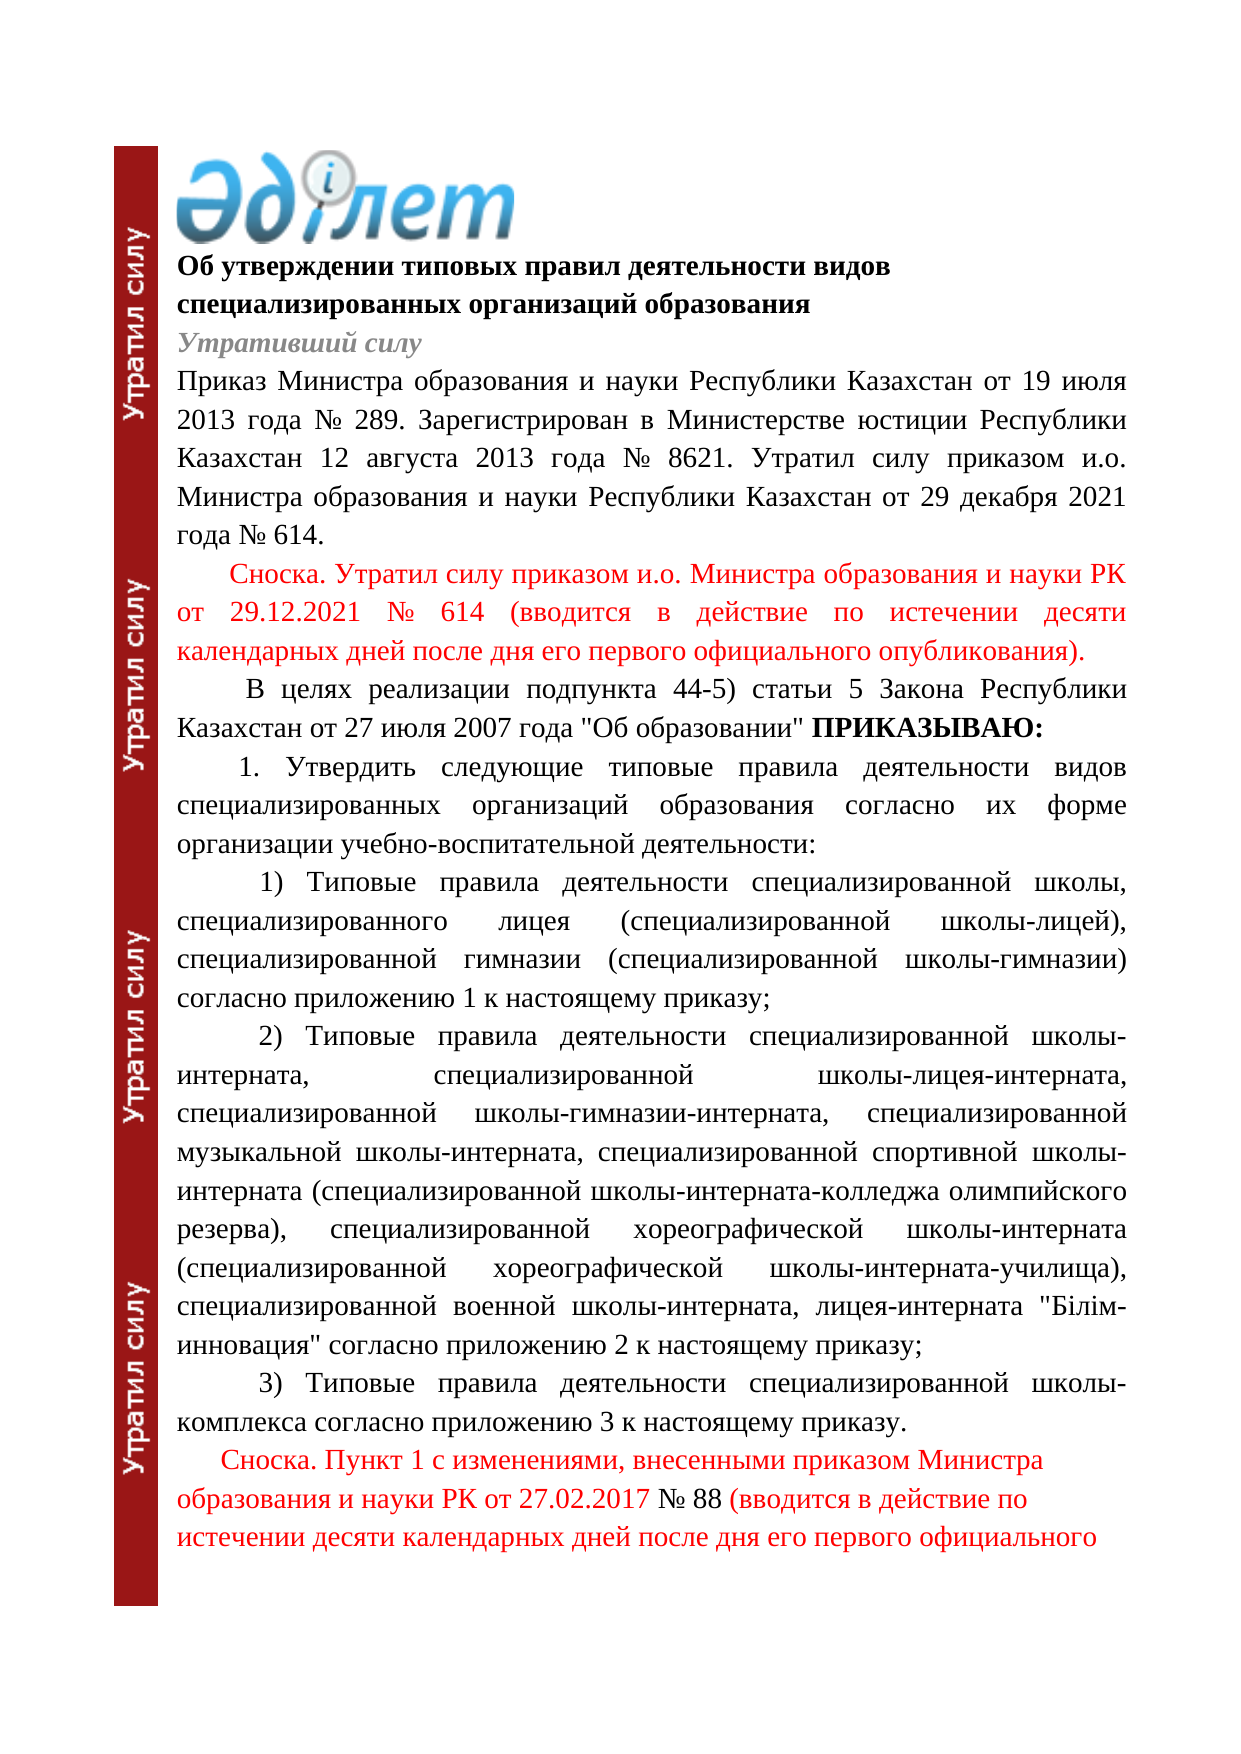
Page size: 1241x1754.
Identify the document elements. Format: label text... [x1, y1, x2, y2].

picture [114, 859, 158, 864]
text Об утверждении типовых правил деятельности видов специализированных организаций образования [112, 248, 1128, 320]
text 1. Утвердить следующие типовые правила деятельности видов специализированных организаций образования согласно их форме организации учебно-воспитательной деятельности: [112, 749, 1128, 859]
picture [114, 744, 158, 749]
picture [114, 320, 158, 325]
picture [114, 1437, 158, 1442]
picture [114, 358, 158, 363]
text Приказ Министра образования и науки Республики Казахстан от 19 июля 2013 года № 289. Зарегистрирован в Министерстве юстиции Республики Казахстан 12 августа 2013 года № 8621. Утратил силу приказом и.о. Министра образования и науки Республики Казахстан от 29 декабря 2021 года № 614. [112, 363, 1128, 551]
picture [114, 1553, 158, 1606]
picture [114, 146, 158, 248]
text Утративший силу [112, 325, 1128, 358]
picture [176, 150, 515, 244]
text В целях реализации подпункта 44-5) статьи 5 Закона Республики Казахстан от 27 июля 2007 года "Об образовании" ПРИКАЗЫВАЮ: [112, 672, 1128, 744]
text 3) Типовые правила деятельности специализированной школы-комплекса согласно приложению 3 к настоящему приказу. [112, 1365, 1128, 1437]
text Сноска. Утратил силу приказом и.о. Министра образования и науки РК от 29.12.2021 № 614 (вводится в действие по истечении десяти календарных дней после дня его первого официального опубликования). [112, 556, 1128, 667]
picture [114, 551, 158, 556]
text 1) Типовые правила деятельности специализированной школы, специализированного лицея (специализированной школы-лицей), специализированной гимназии (специализированной школы-гимназии) согласно приложению 1 к настоящему приказу; [112, 864, 1128, 1013]
picture [114, 1360, 158, 1365]
text 2) Типовые правила деятельности специализированной школы-интерната, специализированной школы-лицея-интерната, специализированной школы-гимназии-интерната, специализированной музыкальной школы-интерната, специализированной спортивной школы-интерната (специализированной школы-интерната-колледжа олимпийского резерва), специализированной хореографической школы-интерната (специализированной хореографической школы-интерната-училища), специализированной военной школы-интерната, лицея-интерната "Білім-инновация" согласно приложению 2 к настоящему приказу; [112, 1018, 1128, 1360]
picture [114, 667, 158, 672]
picture [114, 1013, 158, 1018]
